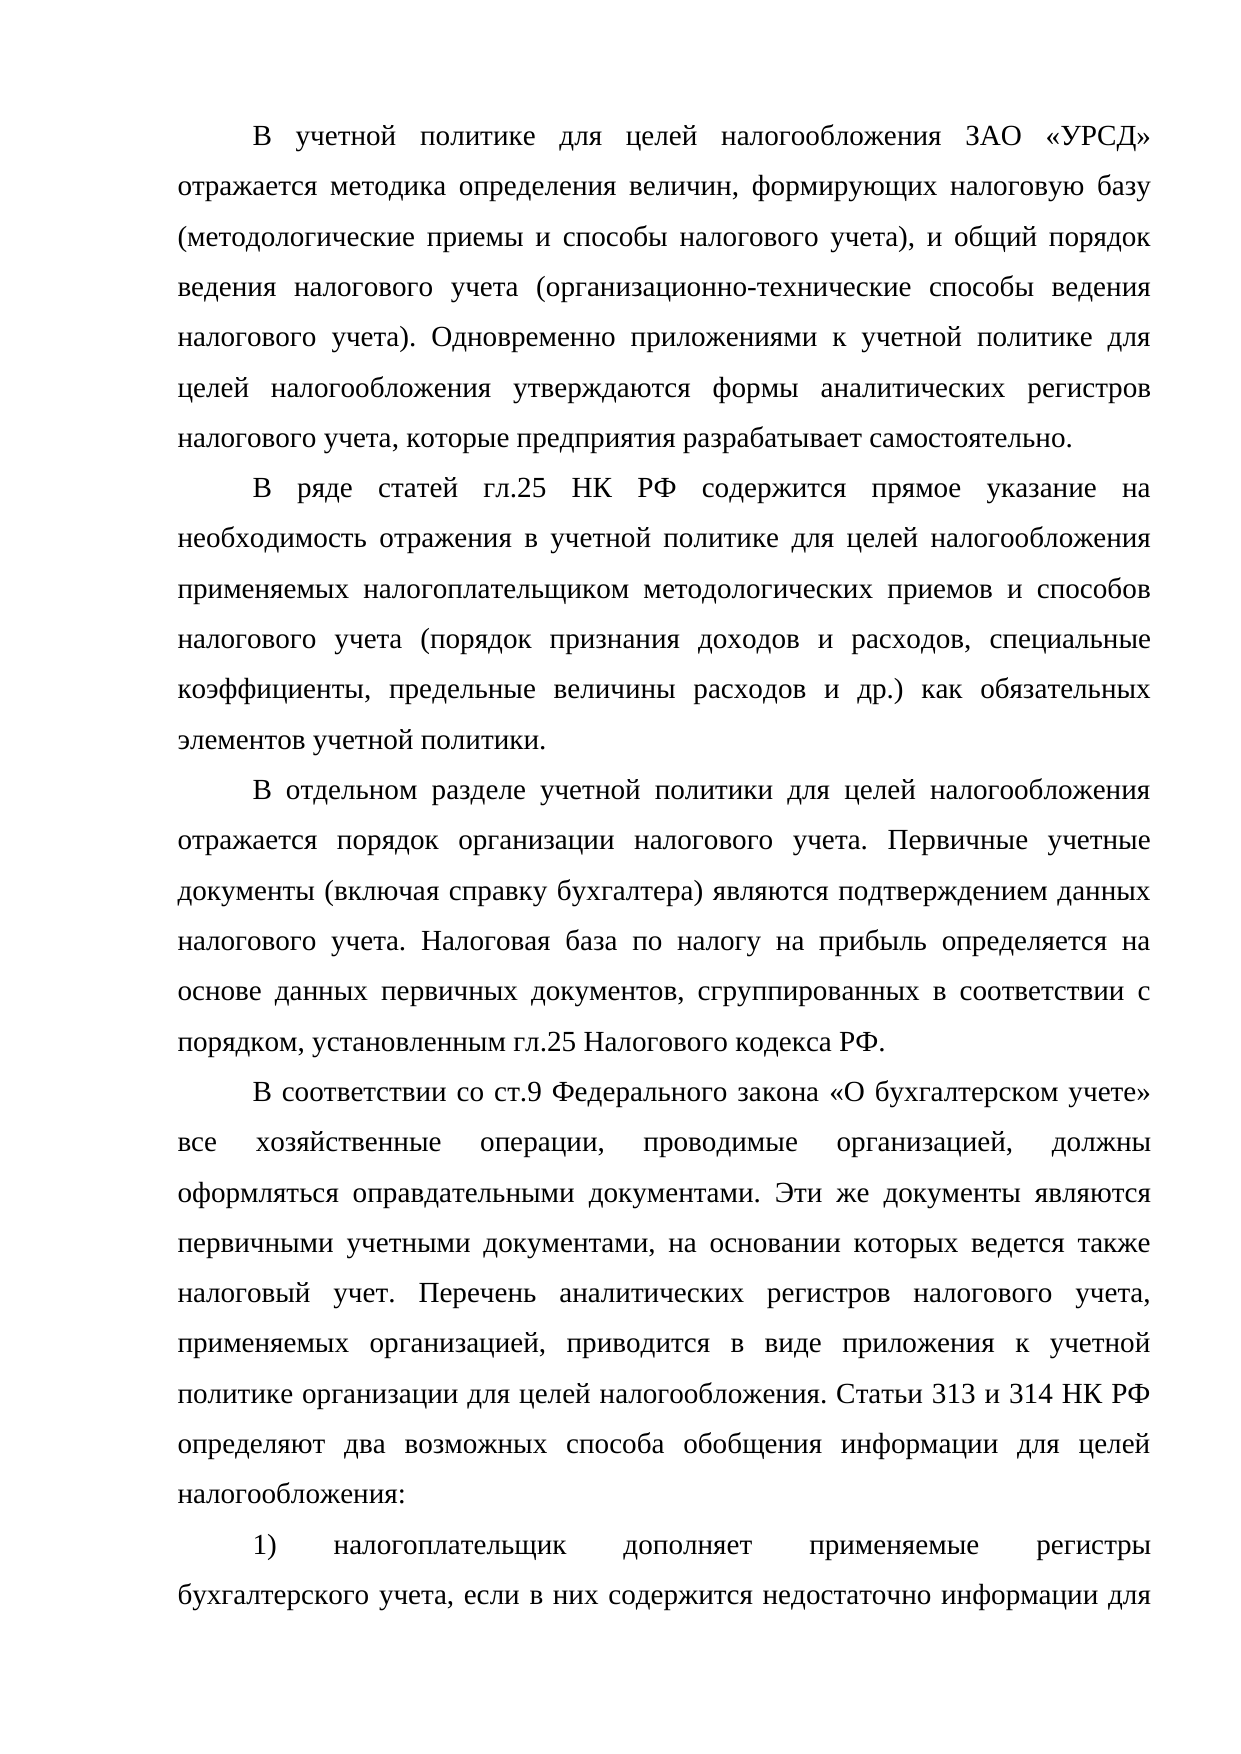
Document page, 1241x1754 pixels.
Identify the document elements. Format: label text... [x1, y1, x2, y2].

text В соответствии со ст.9 Федерального закона «О бухгалтерском учете» все хозяйственные операции, проводимые организацией, должны оформляться оправдательными документами. Эти же документы являются первичными учетными документами, на основании которых ведется также налоговый учет. Перечень аналитических регистров налогового учета, применяемых организацией, приводится в виде приложения к учетной политике организации для целей налогообложения. Статьи 313 и 314 НК РФ определяют два возможных способа обобщения информации для целей налогообложения: [177, 1074, 1152, 1510]
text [177, 1527, 1152, 1611]
text В учетной политике для целей налогообложения ЗАО «УРСД» отражается методика определения величин, формирующих налоговую базу (методологические приемы и способы налогового учета), и общий порядок ведения налогового учета (организационно-технические способы ведения налогового учета). Одновременно приложениями к учетной политике для целей налогообложения утверждаются формы аналитических регистров налогового учета, которые предприятия разрабатывает самостоятельно. [177, 118, 1152, 453]
text В отдельном разделе учетной политики для целей налогообложения отражается порядок организации налогового учета. Первичные учетные документы (включая справку бухгалтера) являются подтверждением данных налогового учета. Налоговая база по налогу на прибыль определяется на основе данных первичных документов, сгруппированных в соответствии с порядком, установленным гл.25 Налогового кодекса РФ. [177, 772, 1152, 1057]
text В ряде статей гл.25 НК РФ содержится прямое указание на необходимость отражения в учетной политике для целей налогообложения применяемых налогоплательщиком методологических приемов и способов налогового учета (порядок признания доходов и расходов, специальные коэффициенты, предельные величины расходов и др.) как обязательных элементов учетной политики. [177, 470, 1152, 755]
